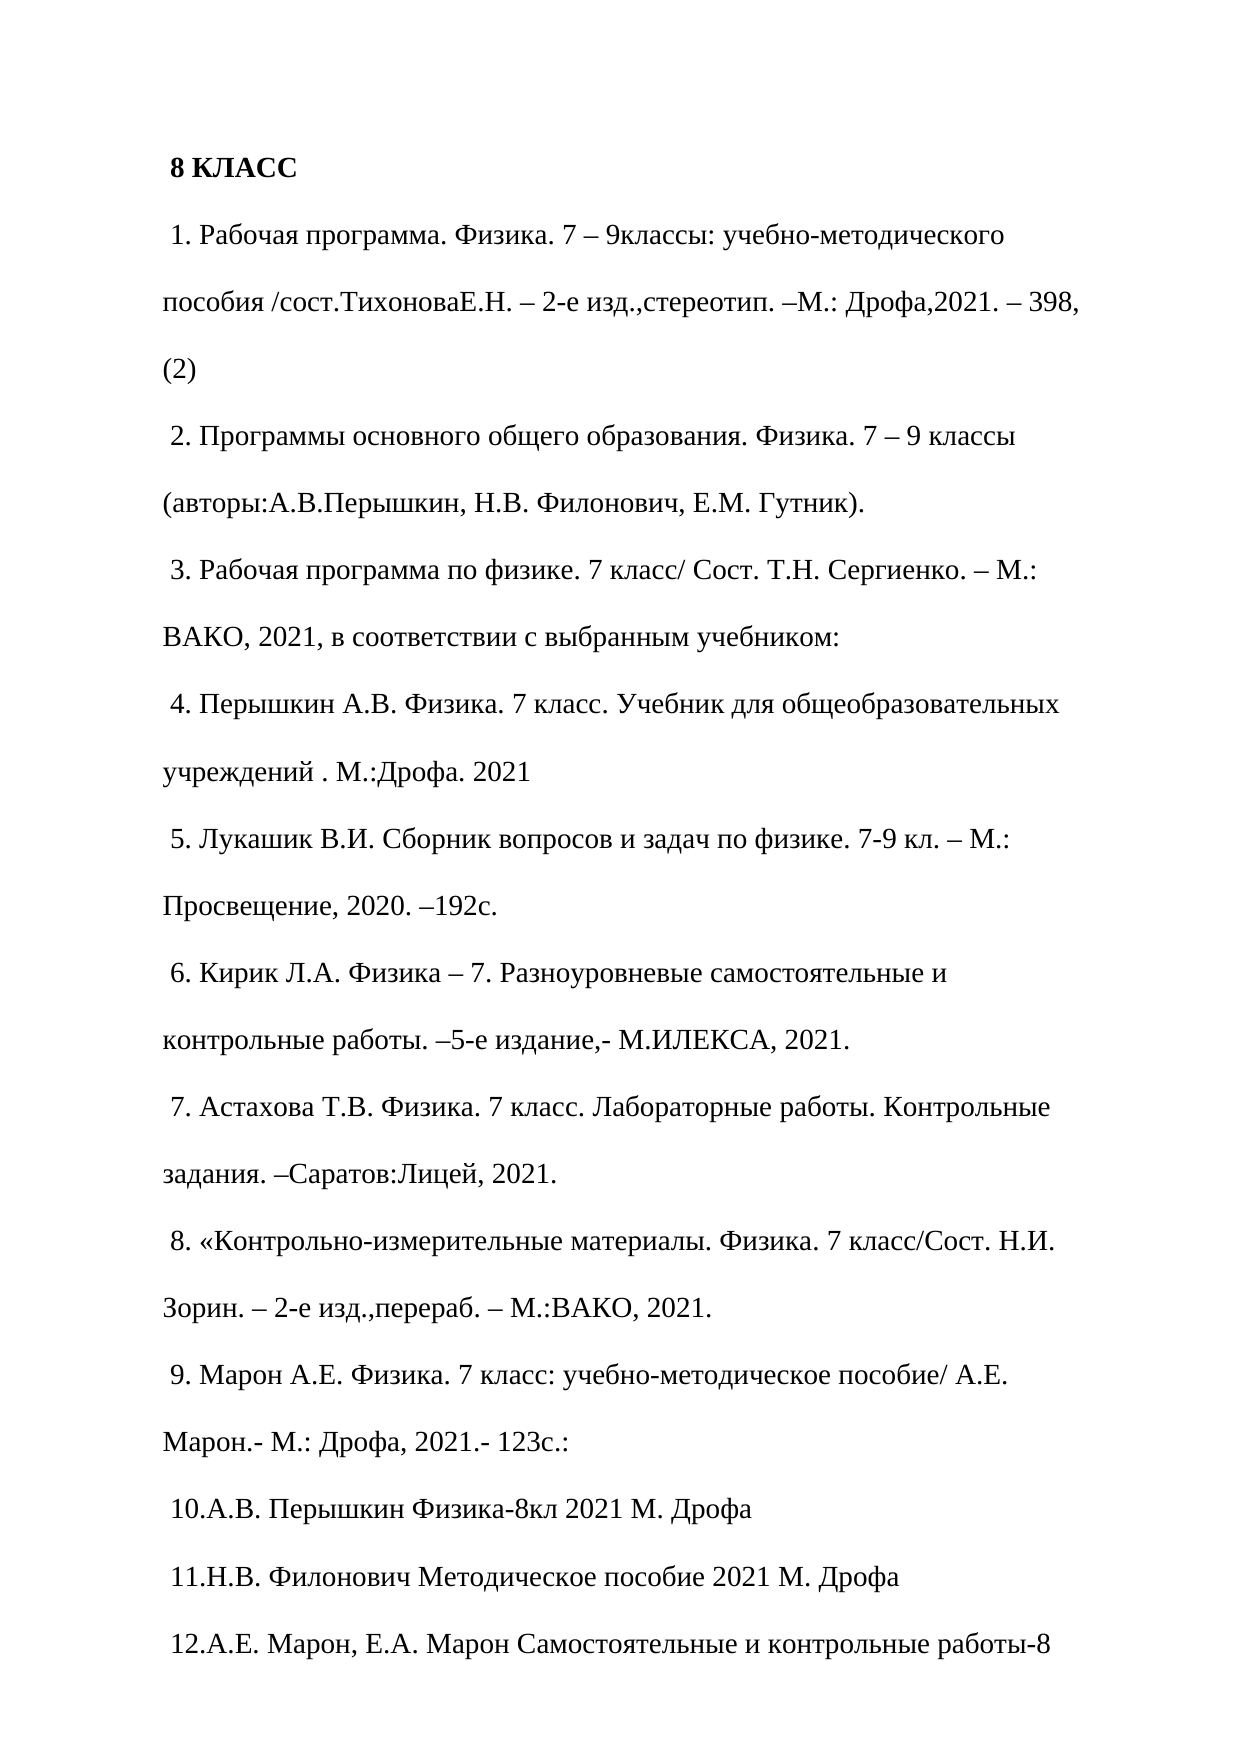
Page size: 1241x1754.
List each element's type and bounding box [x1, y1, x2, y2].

text [162, 150, 1090, 1659]
